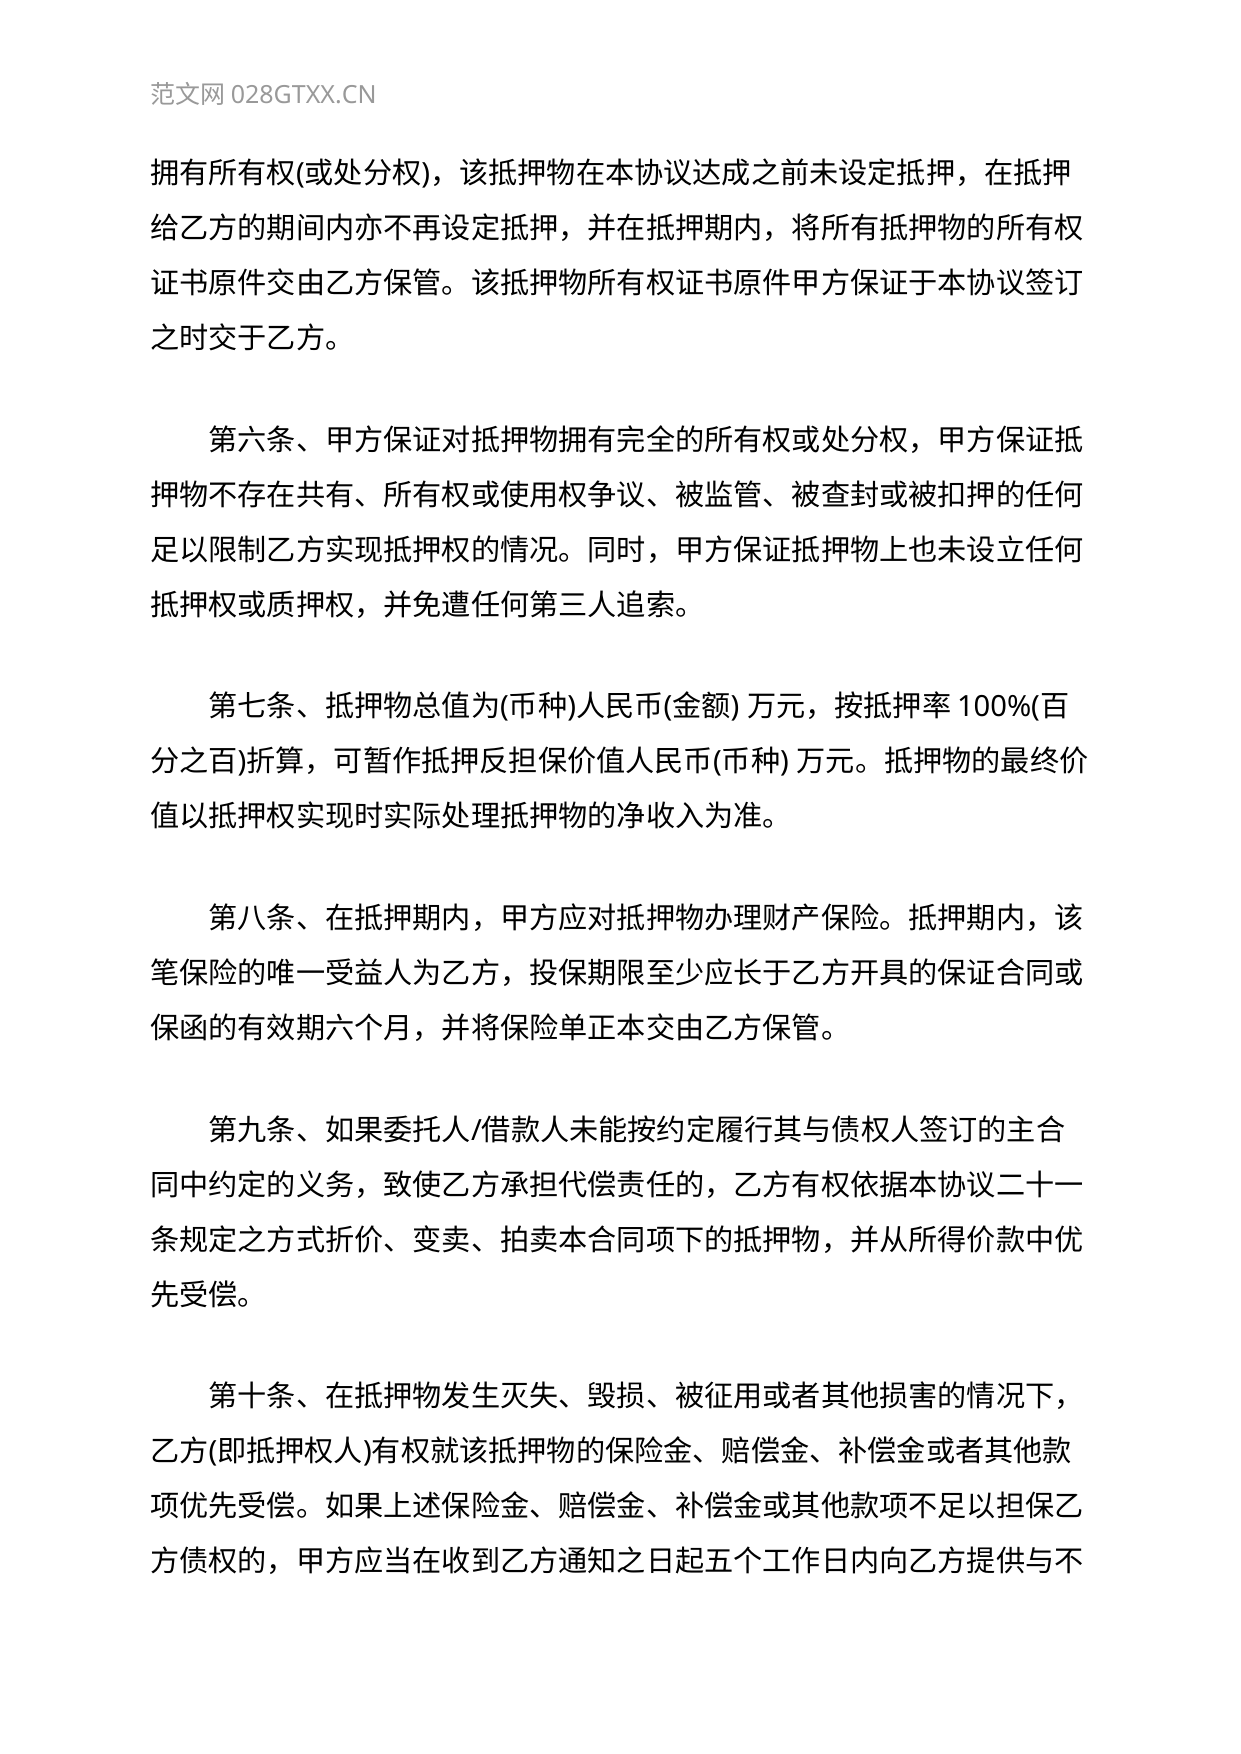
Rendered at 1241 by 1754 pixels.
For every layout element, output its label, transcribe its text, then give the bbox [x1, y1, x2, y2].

text 第七条、抵押物总值为(币种)人民币(金额) 万元，按抵押率100%(百分之百)折算，可暂作抵押反担保价值人民币(币种) 万元。抵押物的最终价值以抵押权实现时实际处理抵押物的净收入为准。 [150, 683, 1090, 835]
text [150, 150, 1090, 357]
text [150, 1373, 1090, 1580]
text 第九条、如果委托人/借款人未能按约定履行其与债权人签订的主合同中约定的义务，致使乙方承担代偿责任的，乙方有权依据本协议二十一条规定之方式折价、变卖、拍卖本合同项下的抵押物，并从所得价款中优先受偿。 [150, 1106, 1090, 1313]
text 第六条、甲方保证对抵押物拥有完全的所有权或处分权，甲方保证抵押物不存在共有、所有权或使用权争议、被监管、被查封或被扣押的任何足以限制乙方实现抵押权的情况。同时，甲方保证抵押物上也未设立任何抵押权或质押权，并免遭任何第三人追索。 [150, 417, 1090, 623]
text 第八条、在抵押期内，甲方应对抵押物办理财产保险。抵押期内，该笔保险的唯一受益人为乙方，投保期限至少应长于乙方开具的保证合同或保函的有效期六个月，并将保险单正本交由乙方保管。 [150, 895, 1090, 1047]
